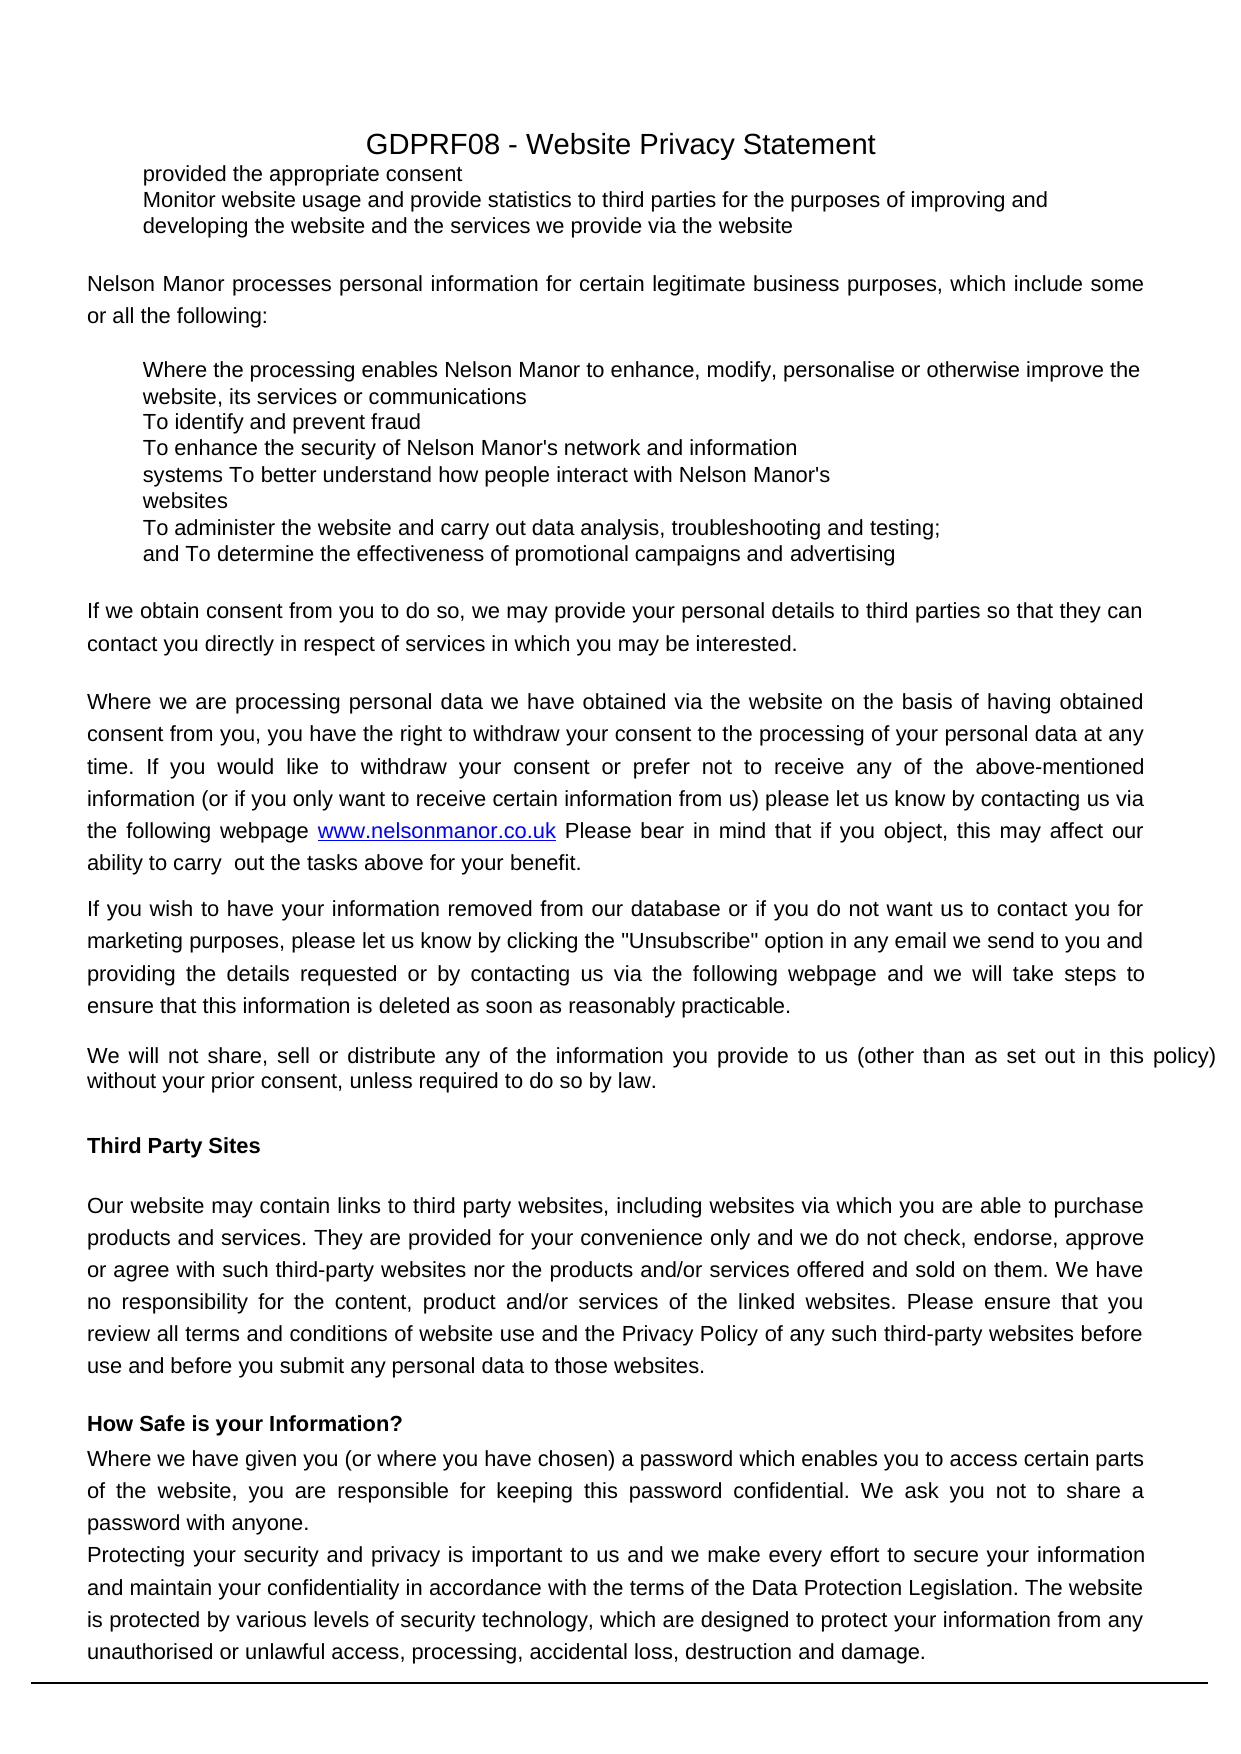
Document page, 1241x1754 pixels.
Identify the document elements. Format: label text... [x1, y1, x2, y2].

text We will not share, sell or distribute any of the information you provide to us (other than as set out in this policy) without your prior consent, unless required to do so by law. [87, 1043, 1219, 1094]
text Where we are processing personal data we have obtained via the website on the basis of having obtained consent from you, you have the right to withdraw your consent to the processing of your personal data at any time. If you would like to withdraw your consent or prefer not to receive any of the above-mentioned information (or if you only want to receive certain information from us) please let us know by contacting us via the following webpage www.nelsonmanor.co.uk Please bear in mind that if you object, this may affect our ability to carry out the tasks above for your benefit. [87, 689, 1145, 875]
text Protecting your security and privacy is important to us and we make every effort to secure your information and maintain your confidentiality in accordance with the terms of the Data Protection Legislation. The website is protected by various levels of security technology, which are designed to protect your information from any unauthorised or unlawful access, processing, accidental loss, destruction and damage. [87, 1542, 1145, 1664]
subtitle Third Party Sites [87, 1132, 1219, 1158]
text Monitor website usage and provide statistics to third parties for the purposes of improving and developing the website and the services we provide via the website [143, 187, 1126, 238]
text To administer the website and carry out data analysis, troubleshooting and testing; and To determine the effectiveness of promotional campaigns and advertising [143, 515, 973, 566]
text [143, 160, 1219, 186]
text If we obtain consent from you to do so, we may provide your personal details to third parties so that they can contact you directly in respect of services in which you may be interested. [87, 598, 1145, 656]
text If you wish to have your information removed from our database or if you do not want us to contact you for marketing purposes, please let us know by clicking the "Unsubscribe" option in any email we send to you and providing the details requested or by contacting us via the following webpage and we will take steps to ensure that this information is deleted as soon as reasonably practicable. [87, 896, 1145, 1018]
text Where we have given you (or where you have chosen) a password which enables you to access certain parts of the website, you are responsible for keeping this password confidential. We ask you not to share a password with anyone. [87, 1446, 1145, 1535]
text Nelson Manor processes personal information for certain legitimate business purposes, which include some or all the following: [87, 270, 1145, 328]
subtitle How Safe is your Information? [87, 1411, 1219, 1436]
text To enhance the security of Nelson Manor's network and information systems To better understand how people interact with Nelson Manor's websites [143, 435, 872, 513]
text Where the processing enables Nelson Manor to enhance, modify, personalise or otherwise improve the website, its services or communications [143, 357, 1219, 409]
text Our website may contain links to third party websites, including websites via which you are able to purchase products and services. They are provided for your convenience only and we do not check, endorse, approve or agree with such third-party websites nor the products and/or services offered and sold on them. We have no responsibility for the content, product and/or services of the linked websites. Please ensure that you review all terms and conditions of website use and the Privacy Policy of any such third-party websites before use and before you submit any personal data to those websites. [87, 1192, 1145, 1379]
text To identify and prevent fraud [143, 410, 1219, 434]
